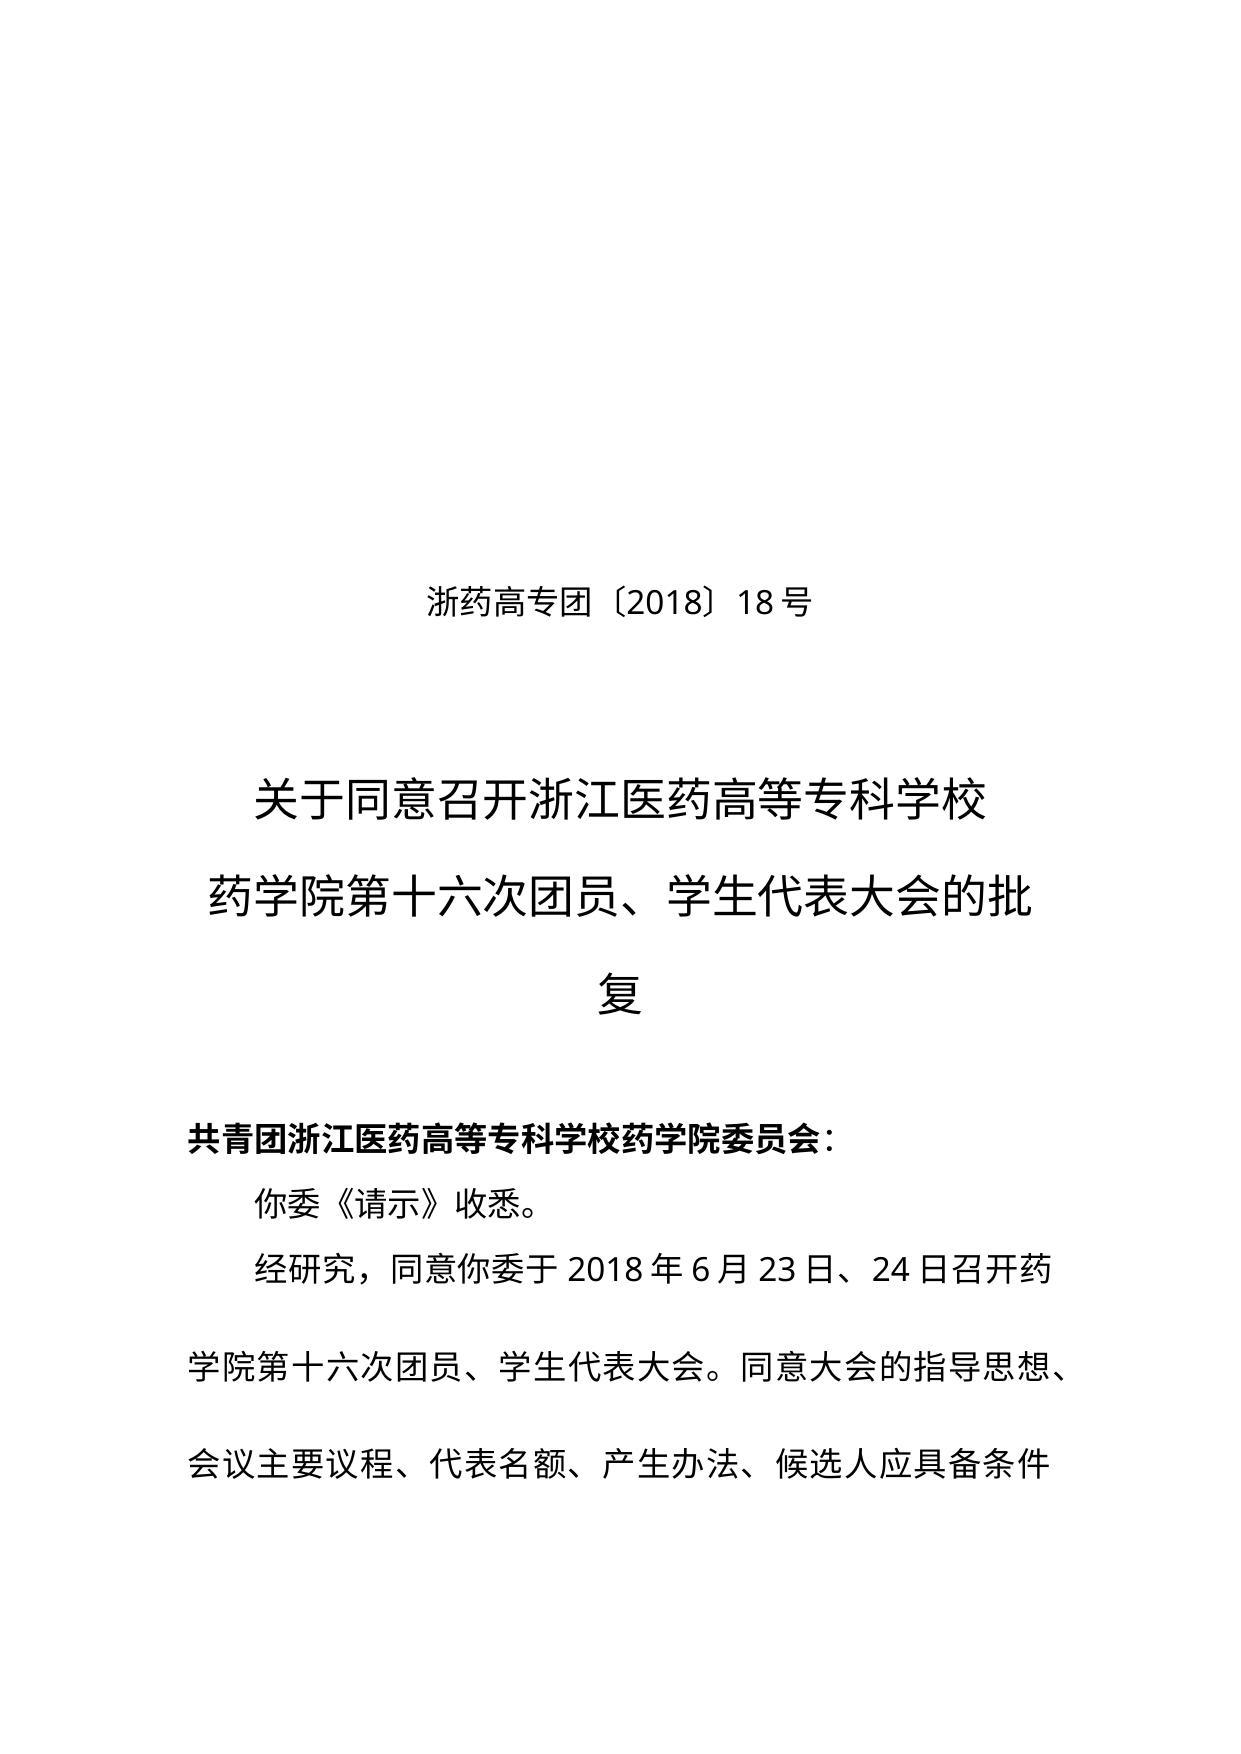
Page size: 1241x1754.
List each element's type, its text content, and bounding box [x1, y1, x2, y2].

text 关于同意召开浙江医药高等专科学校 [187, 747, 1053, 845]
text 浙药高专团〔2018〕18号 [187, 568, 1053, 633]
text 你委《请示》收悉。 [187, 1170, 1053, 1235]
text 药学院第十六次团员、学生代表大会的批复 [187, 845, 1053, 1040]
text 共青团浙江医药高等专科学校药学院委员会： [187, 1105, 1053, 1170]
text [187, 1235, 1053, 1495]
